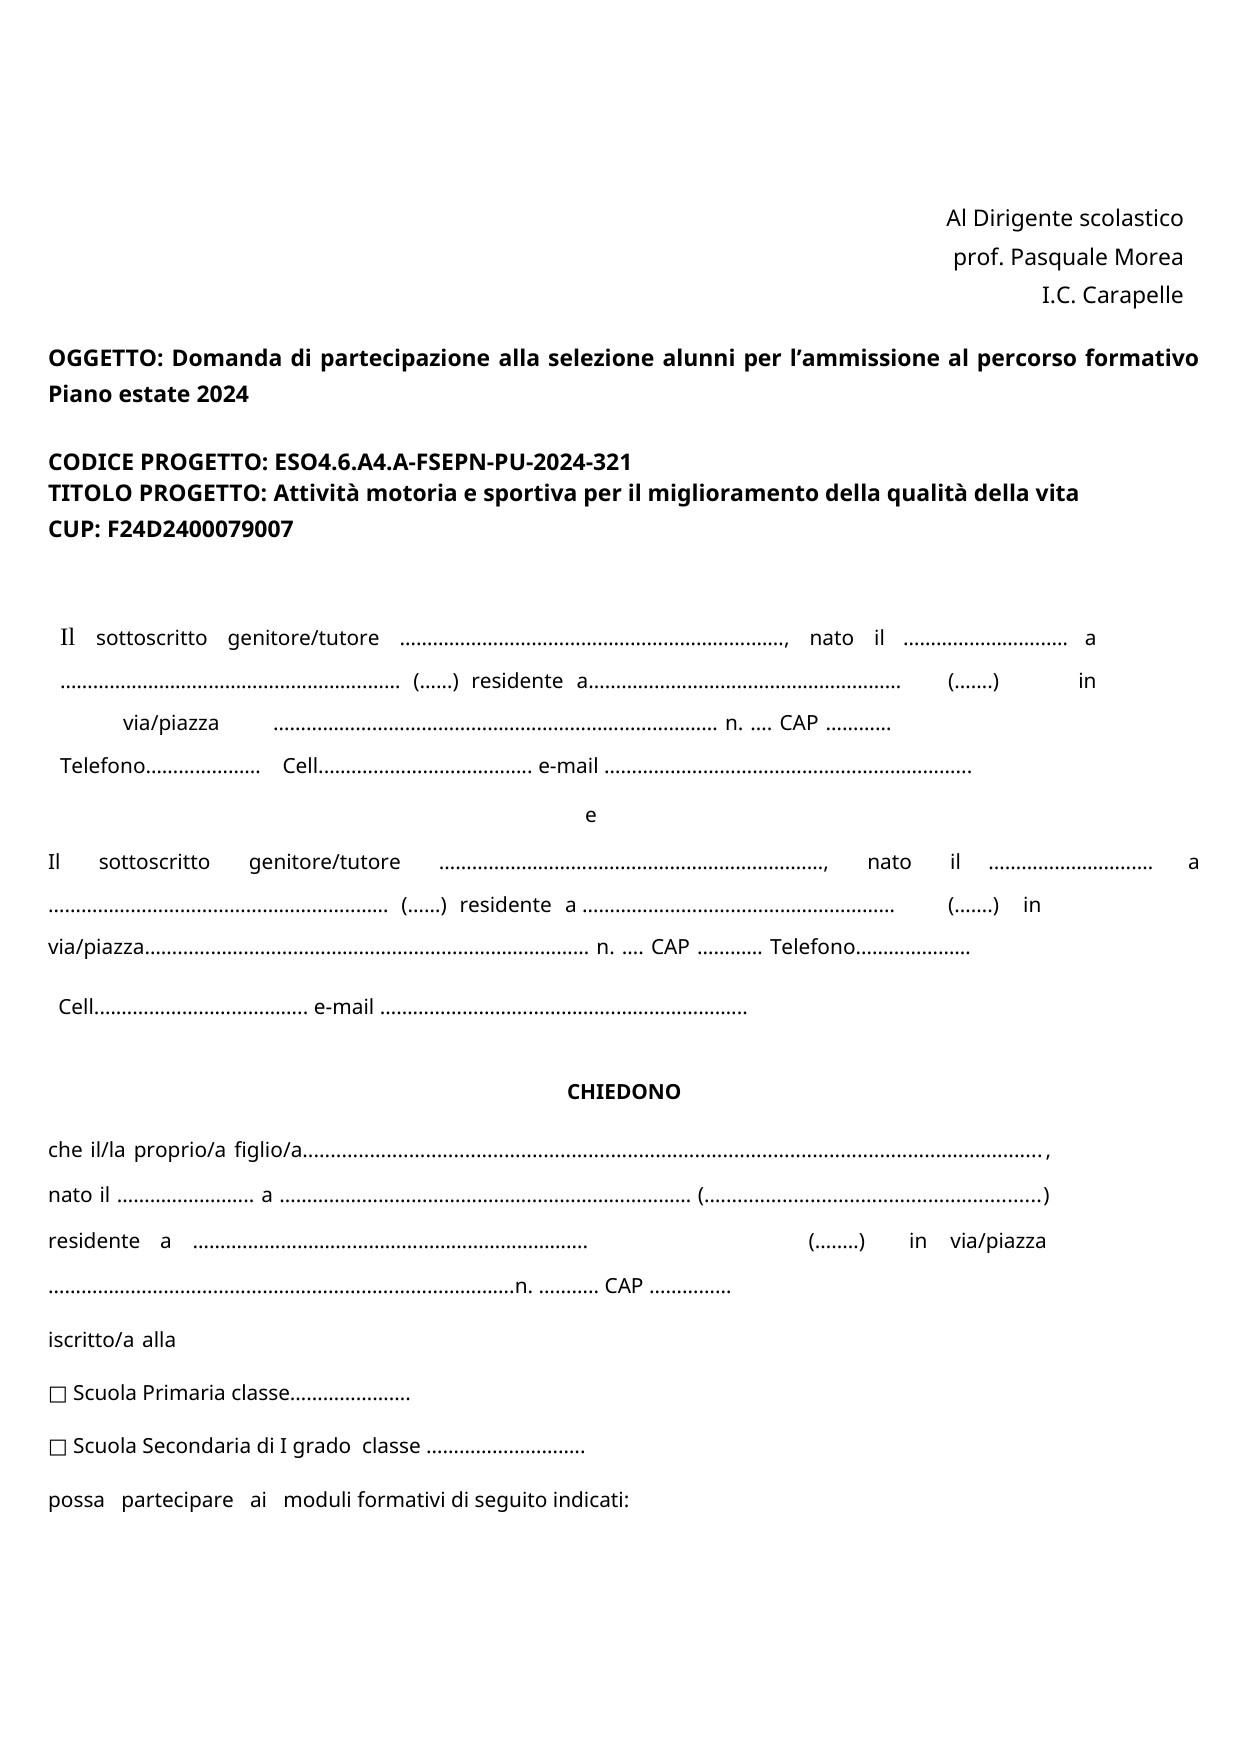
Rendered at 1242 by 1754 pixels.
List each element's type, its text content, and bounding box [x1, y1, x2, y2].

text possa partecipare ai moduli formativi di seguito indicati: [48, 1485, 1200, 1513]
text □ Scuola Secondaria di I grado classe ……………………….. [48, 1432, 1200, 1460]
text OGGETTO: Domanda di partecipazione alla selezione alunni per l’ammissione al percorso formativo Piano estate 2024 [48, 342, 1200, 409]
text iscritto/a alla [48, 1325, 1200, 1353]
text Il sottoscritto genitore/tutore ……………………………………………………….……, nato il ……………………...… a ………………………………………………..…… (……) residente a ………………………………………………… (…….) in via/piazza……………………………………………………………………… n. …. CAP ………… Telefono………………… [48, 847, 1200, 961]
text Telefono………………… Cell.……………………………….. e-mail …………………………………….…………………... [60, 751, 1096, 779]
text nato il ……………….…... a ………………………………………………………………… (… ) [48, 1180, 1200, 1209]
text TITOLO PROGETTO: Attività motoria e sportiva per il miglioramento della qualità della vita [48, 477, 1200, 508]
text residente a …………….………….……………………………………. (…..…) in via/piazza [48, 1226, 1200, 1254]
text che il/la proprio/a figlio/a , [48, 1135, 1200, 1163]
text CODICE PROGETTO: ESO4.6.A4.A-FSEPN-PU-2024-321 [48, 445, 1200, 477]
text CUP: F24D2400079007 [48, 513, 1200, 544]
text I.C. Carapelle [606, 279, 1184, 310]
text Il sottoscritto genitore/tutore ……………………………………………………….……, nato il ……………………...… a ………………………………………………..…… (……) residente a………………………………………………… (…….) in via/piazza ……………………………………………………………………… n. …. CAP ………… [60, 622, 1096, 737]
text Al Dirigente scolastico [48, 202, 1184, 234]
text prof. Pasquale Morea [606, 241, 1184, 272]
title e [48, 800, 1133, 828]
text Cell.……………………………….. e-mail …………………………………….…………………... [58, 992, 1173, 1020]
text □ Scuola Primaria classe…………………. [48, 1378, 1200, 1407]
text ………………………………………………………………………….n. ……….. CAP …………… [48, 1271, 1200, 1300]
text CHIEDONO [48, 1077, 1200, 1106]
